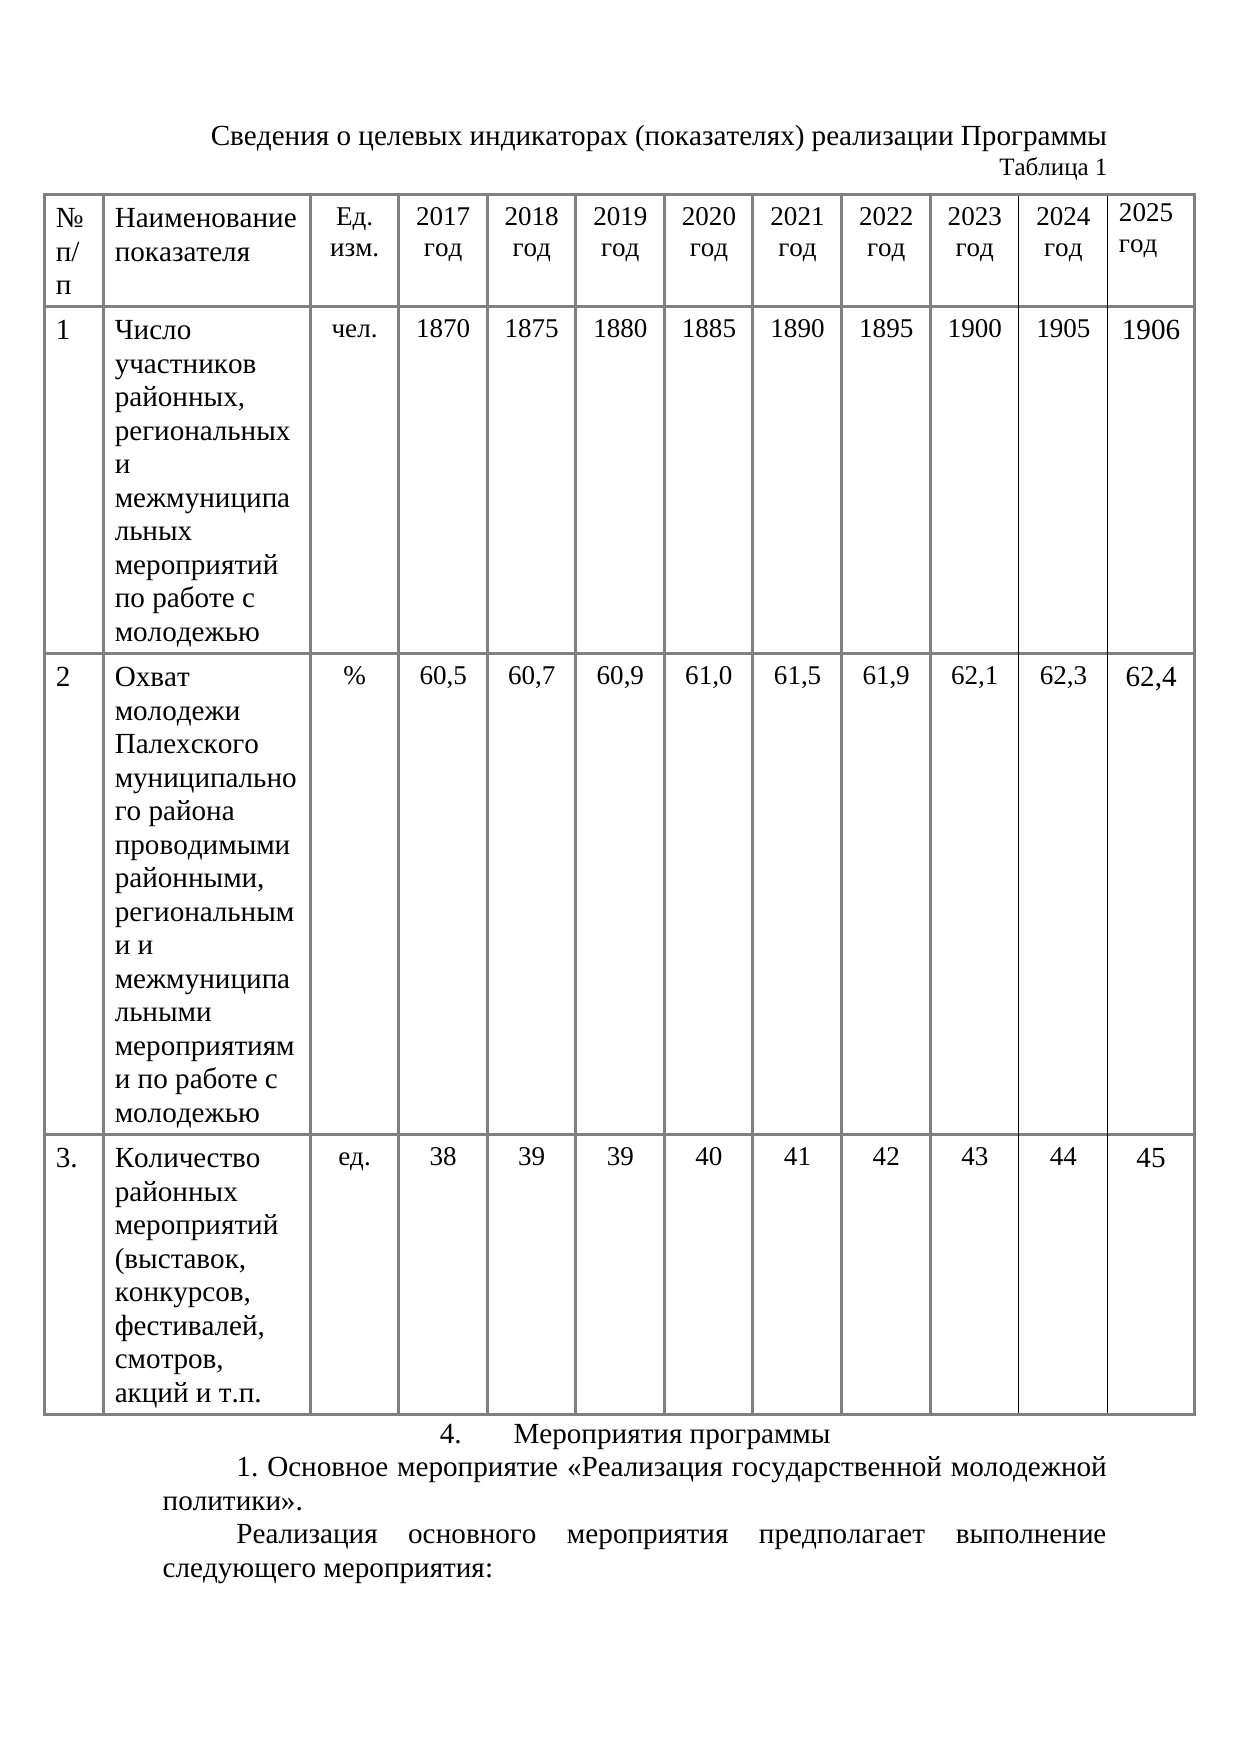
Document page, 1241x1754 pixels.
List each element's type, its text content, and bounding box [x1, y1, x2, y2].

table_cell 62,3 [1019, 655, 1107, 1133]
text Реализация основного мероприятия предполагает выполнение следующего мероприятия: [162, 1516, 1107, 1583]
table_cell 60,5 [400, 655, 486, 1133]
table_header № п/п [46, 196, 102, 305]
table_cell 45 [1108, 1136, 1193, 1413]
table_header 2021 год [754, 196, 840, 305]
table_cell 1870 [400, 308, 486, 652]
table_cell 61,9 [843, 655, 929, 1133]
table_cell 60,9 [577, 655, 663, 1133]
table_cell 62,1 [932, 655, 1018, 1133]
table_cell 1906 [1108, 308, 1193, 652]
table_cell % [312, 655, 397, 1133]
table_header 2019 год [577, 196, 663, 305]
table_cell 1905 [1019, 308, 1107, 652]
subtitle Мероприятия программы [162, 1416, 1107, 1449]
text 1. Основное мероприятие «Реализация государственной молодежной политики». [162, 1449, 1107, 1516]
table_cell 39 [577, 1136, 663, 1413]
table_header 2020 год [666, 196, 751, 305]
table_cell 38 [400, 1136, 486, 1413]
table_cell 43 [932, 1136, 1018, 1413]
table_cell Охват молодежи Палехского муниципального района проводимыми районными, региональными и межмуниципальными мероприятиями по работе с молодежью [105, 655, 309, 1133]
table_cell ед. [312, 1136, 397, 1413]
table_header Наименование показателя [105, 196, 309, 305]
table_header 2025 год [1108, 196, 1193, 305]
table_cell 1890 [754, 308, 840, 652]
table_cell 1885 [666, 308, 751, 652]
table_header 2022 год [843, 196, 929, 305]
table_cell 62,4 [1108, 655, 1193, 1133]
table_cell 44 [1019, 1136, 1107, 1413]
table_header Ед. изм. [312, 196, 397, 305]
table_cell 1 [46, 308, 102, 652]
table_header 2018 год [489, 196, 574, 305]
table_cell 60,7 [489, 655, 574, 1133]
table_cell 42 [843, 1136, 929, 1413]
table_cell 2 [46, 655, 102, 1133]
table_cell 1900 [932, 308, 1018, 652]
text Сведения о целевых индикаторах (показателях) реализации Программы [162, 118, 1107, 152]
table_cell 40 [666, 1136, 751, 1413]
text Таблица 1 [162, 152, 1107, 180]
table_cell 61,0 [666, 655, 751, 1133]
table_header 2024 год [1019, 196, 1107, 305]
table_cell 41 [754, 1136, 840, 1413]
table_cell 61,5 [754, 655, 840, 1133]
table_cell 1895 [843, 308, 929, 652]
table_header 2017 год [400, 196, 486, 305]
table_cell Количество районных мероприятий (выставок, конкурсов, фестивалей, смотров, акций и т.п. [105, 1136, 309, 1413]
table_cell 3. [46, 1136, 102, 1413]
table_cell чел. [312, 308, 397, 652]
table_cell 1875 [489, 308, 574, 652]
table_cell 39 [489, 1136, 574, 1413]
table_cell 1880 [577, 308, 663, 652]
table_cell Число участников районных, региональных и межмуниципальных мероприятий по работе с молодежью [105, 308, 309, 652]
table_header 2023 год [932, 196, 1018, 305]
